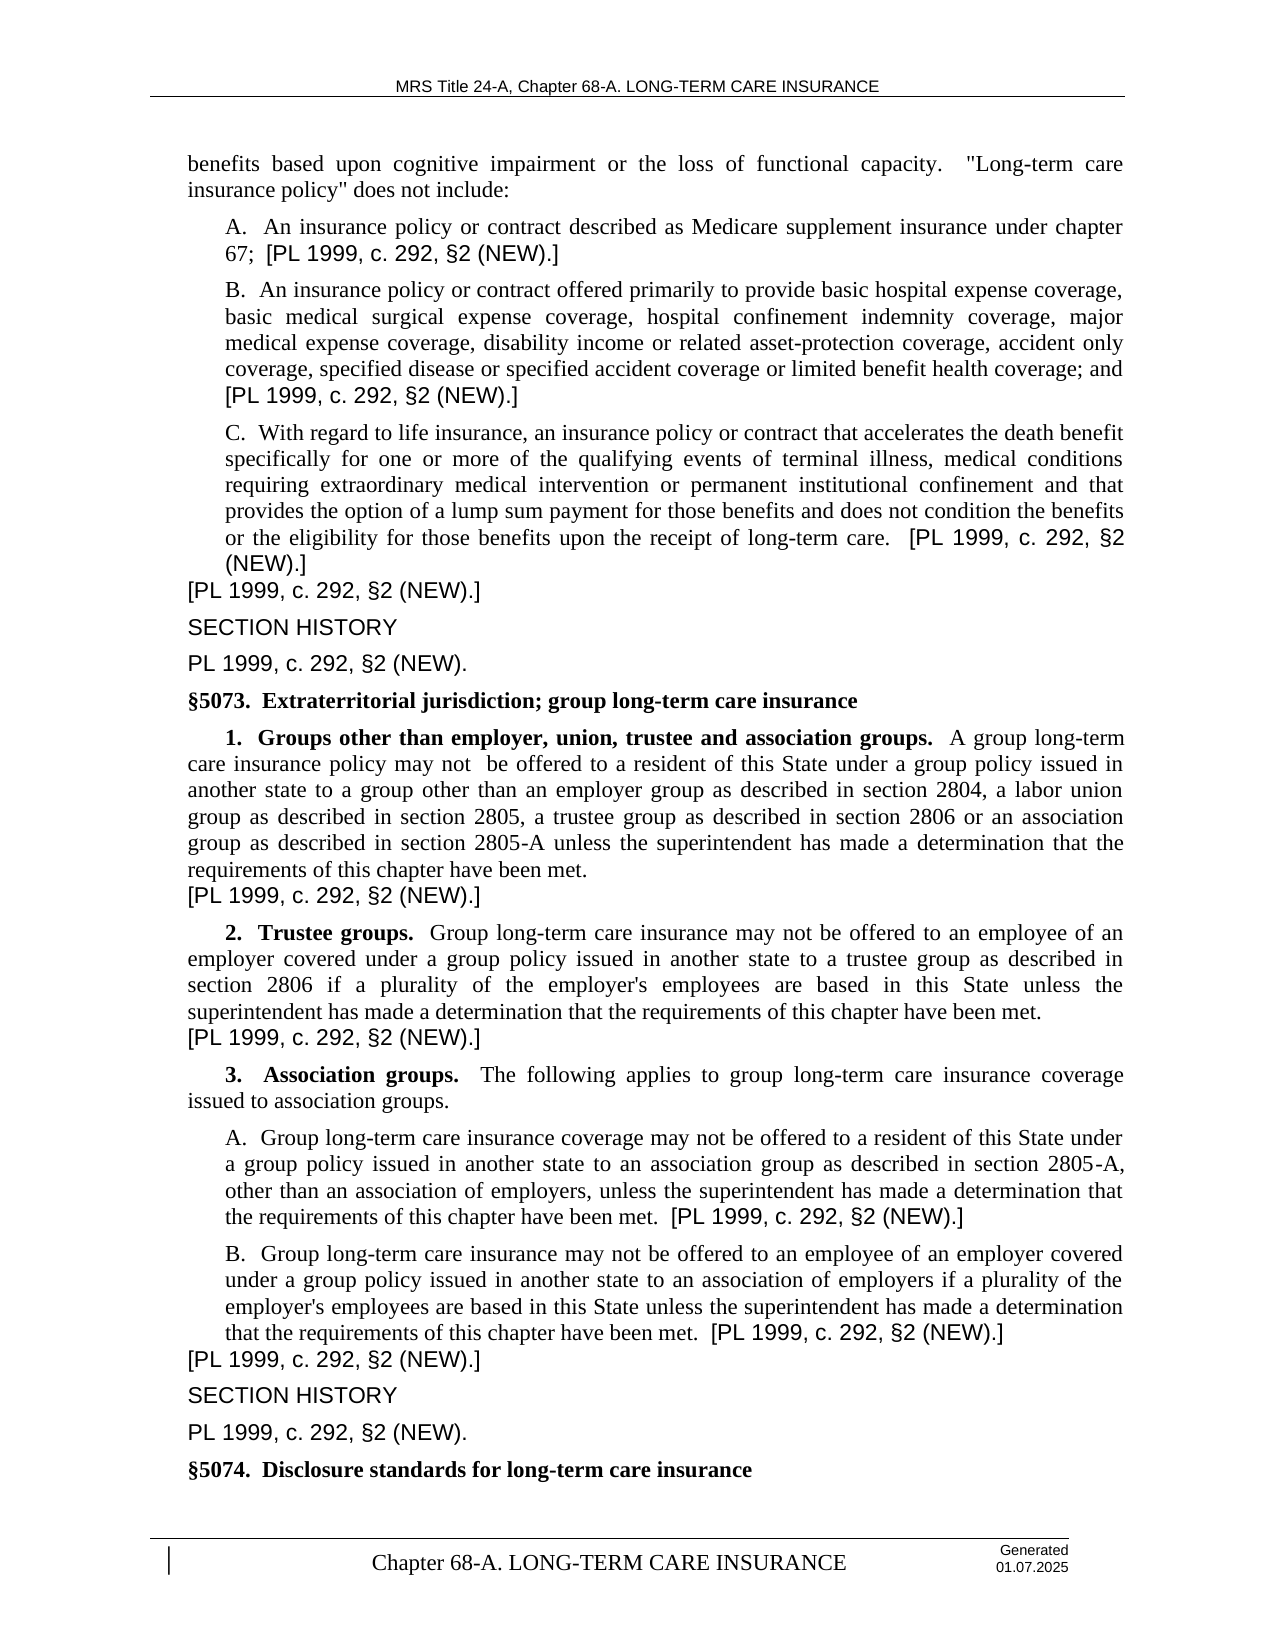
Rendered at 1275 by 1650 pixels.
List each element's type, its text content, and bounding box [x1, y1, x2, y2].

text 3. Association groups. The following applies to group long-term care insurance coverage issued to association groups. [187, 1061, 1125, 1114]
text PL 1999, c. 292, §2 (NEW). [187, 650, 1125, 677]
text B. An insurance policy or contract offered primarily to provide basic hospital expense coverage, basic medical surgical expense coverage, hospital confinement indemnity coverage, major medical expense coverage, disability income or related asset-protection coverage, accident only coverage, specified disease or specified accident coverage or limited benefit health coverage; and [PL 1999, c. 292, §2 (NEW).] [225, 276, 1125, 408]
text A. Group long-term care insurance coverage may not be offered to a resident of this State under a group policy issued in another state to an association group as described in section 2805‑A, other than an association of employers, unless the superintendent has made a determination that the requirements of this chapter have been met. [PL 1999, c. 292, §2 (NEW).] [225, 1124, 1125, 1229]
text A. An insurance policy or contract described as Medicare supplement insurance under chapter 67; [PL 1999, c. 292, §2 (NEW).] [225, 213, 1125, 266]
text 1. Groups other than employer, union, trustee and association groups. A group long-term care insurance policy may not be offered to a resident of this State under a group policy issued in another state to a group other than an employer group as described in section 2804, a labor union group as described in section 2805, a trustee group as described in section 2806 or an association group as described in section 2805‑A unless the superintendent has made a determination that the requirements of this chapter have been met. [187, 724, 1125, 882]
text B. Group long-term care insurance may not be offered to an employee of an employer covered under a group policy issued in another state to an association of employers if a plurality of the employer's employees are based in this State unless the superintendent has made a determination that the requirements of this chapter have been met. [PL 1999, c. 292, §2 (NEW).] [225, 1240, 1125, 1346]
text §5073. Extraterritorial jurisdiction; group long-term care insurance [187, 687, 1125, 713]
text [187, 150, 1125, 203]
text SECTION HISTORY [187, 613, 1125, 640]
text 2. Trustee groups. Group long-term care insurance may not be offered to an employee of an employer covered under a group policy issued in another state to a trustee group as described in section 2806 if a plurality of the employer's employees are based in this State unless the superintendent has made a determination that the requirements of this chapter have been met. [187, 919, 1125, 1024]
text PL 1999, c. 292, §2 (NEW). [187, 1419, 1125, 1445]
text C. With regard to life insurance, an insurance policy or contract that accelerates the death benefit specifically for one or more of the qualifying events of terminal illness, medical conditions requiring extraordinary medical intervention or permanent institutional confinement and that provides the option of a lump sum payment for those benefits and does not condition the benefits or the eligibility for those benefits upon the receipt of long-term care. [PL 1999, c. 292, §2 (NEW).] [225, 418, 1125, 577]
text [PL 1999, c. 292, §2 (NEW).] [187, 1024, 1125, 1051]
text [PL 1999, c. 292, §2 (NEW).] [187, 882, 1125, 908]
text SECTION HISTORY [187, 1382, 1125, 1409]
text §5074. Disclosure standards for long-term care insurance [187, 1456, 1125, 1482]
text [PL 1999, c. 292, §2 (NEW).] [187, 1346, 1125, 1372]
text [PL 1999, c. 292, §2 (NEW).] [187, 577, 1125, 603]
